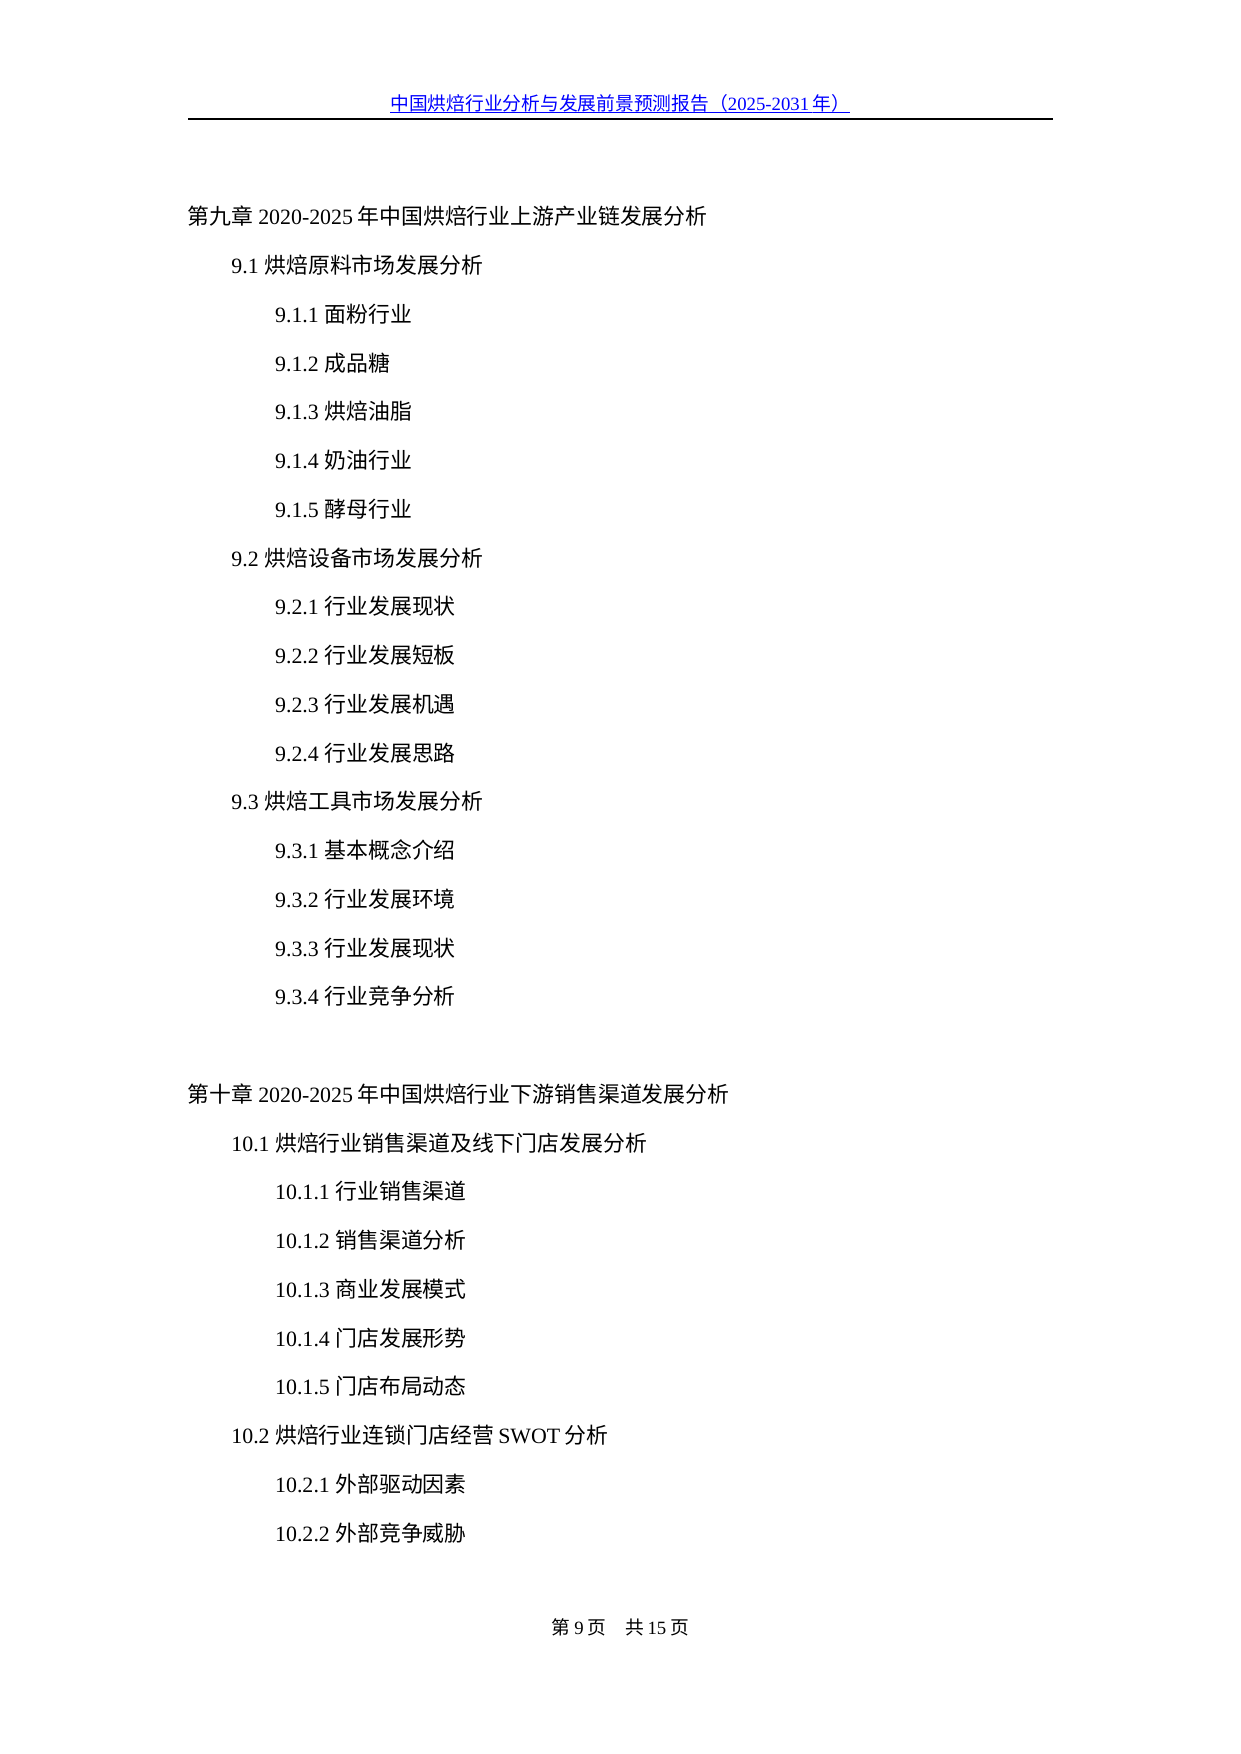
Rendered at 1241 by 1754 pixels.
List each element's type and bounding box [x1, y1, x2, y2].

text [187, 150, 1053, 1548]
